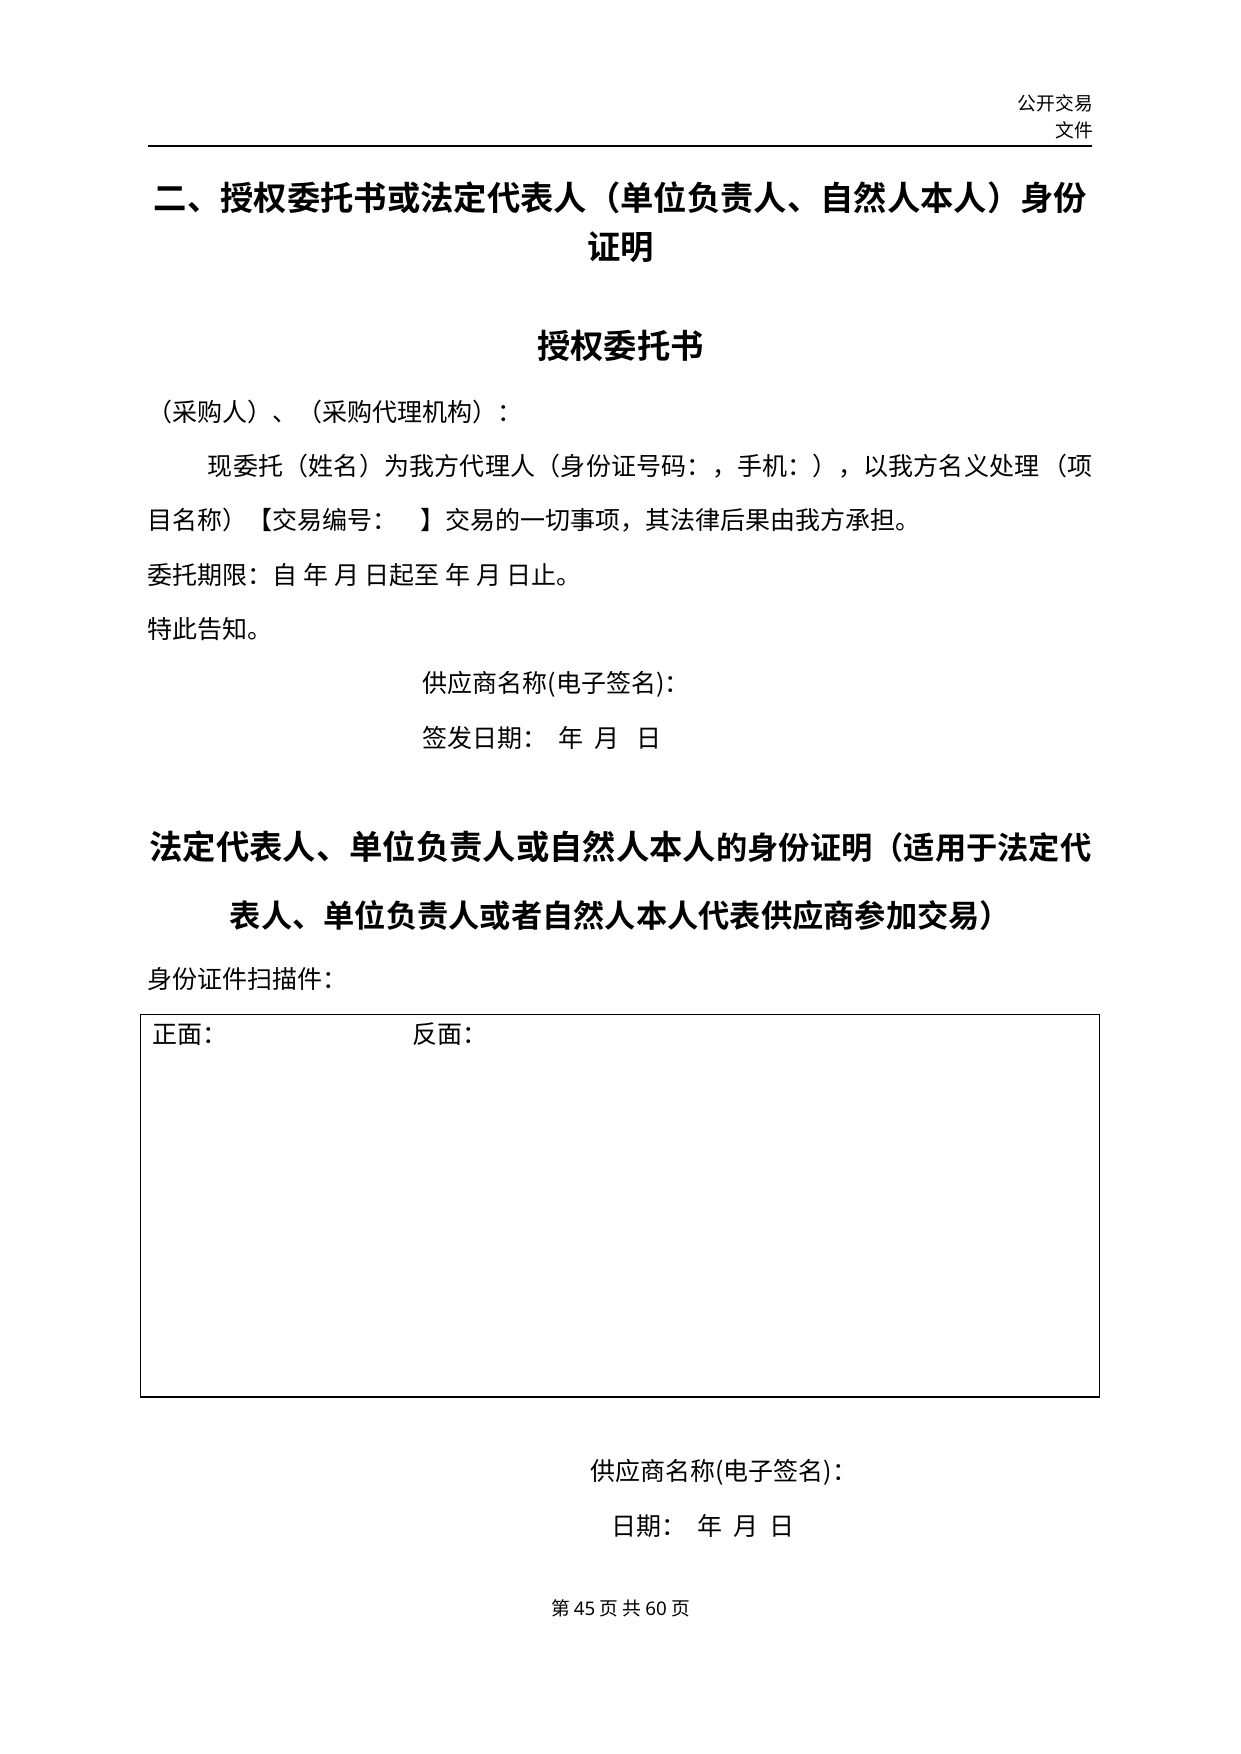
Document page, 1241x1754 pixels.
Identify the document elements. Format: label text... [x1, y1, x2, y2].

text 日期： 年 月 日 [148, 1506, 1092, 1542]
text 签发日期： 年 月 日 [148, 718, 1092, 754]
text （采购人）、（采购代理机构）： [148, 392, 1092, 428]
text 委托期限：自 年 月 日起至 年 月 日止。 [148, 555, 1092, 591]
text 供应商名称(电子签名)： [148, 1452, 1092, 1488]
text 法定代表人、单位负责人或自然人本人的身份证明（适用于法定代表人、单位负责人或者自然人本人代表供应商参加交易） [148, 821, 1092, 937]
text 现委托（姓名）为我方代理人（身份证号码：，手机：），以我方名义处理（项目名称）【交易编号： 】交易的一切事项，其法律后果由我方承担。 [148, 446, 1092, 537]
text 身份证件扫描件： [148, 959, 1092, 996]
text 供应商名称(电子签名)： [148, 664, 1092, 700]
text 授权委托书 [148, 320, 1092, 368]
table_header 正面： 反面： [141, 1015, 1099, 1396]
text 二、授权委托书或法定代表人（单位负责人、自然人本人）身份证明 [148, 172, 1092, 269]
text 特此告知。 [148, 609, 1092, 646]
